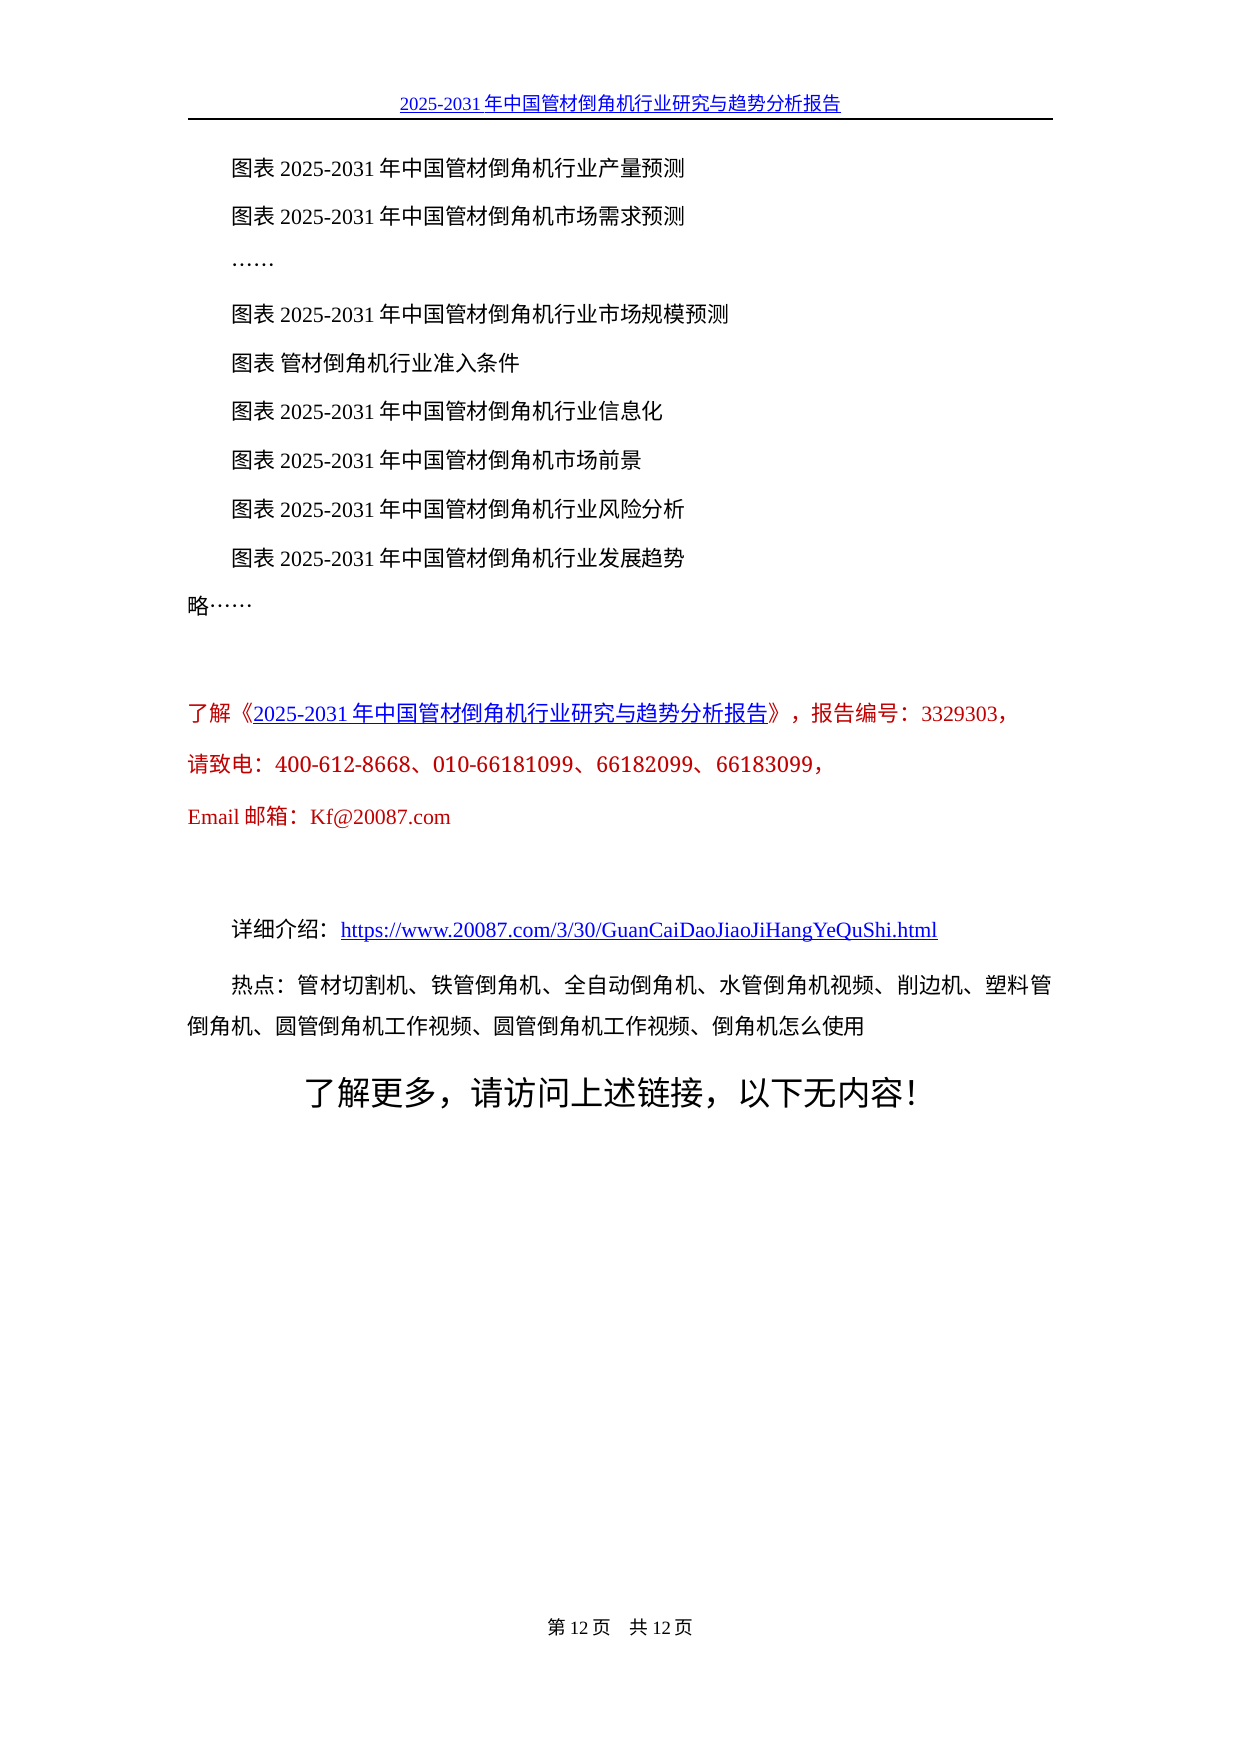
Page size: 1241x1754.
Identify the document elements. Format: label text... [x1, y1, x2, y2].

text 热点：管材切割机、铁管倒角机、全自动倒角机、水管倒角机视频、削边机、塑料管倒角机、圆管倒角机工作视频、圆管倒角机工作视频、倒角机怎么使用 [187, 968, 1053, 1041]
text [187, 150, 1053, 621]
title 了解更多，请访问上述链接，以下无内容！ [187, 1059, 1053, 1124]
text 了解《2025-2031年中国管材倒角机行业研究与趋势分析报告》，报告编号：3329303， [187, 695, 1053, 728]
text 详细介绍：https://www.20087.com/3/30/GuanCaiDaoJiaoJiHangYeQuShi.html [187, 911, 1053, 944]
text 请致电：400-612-8668、010-66181099、66182099、66183099， [187, 747, 1053, 779]
text Email邮箱：Kf@20087.com [187, 798, 1053, 831]
